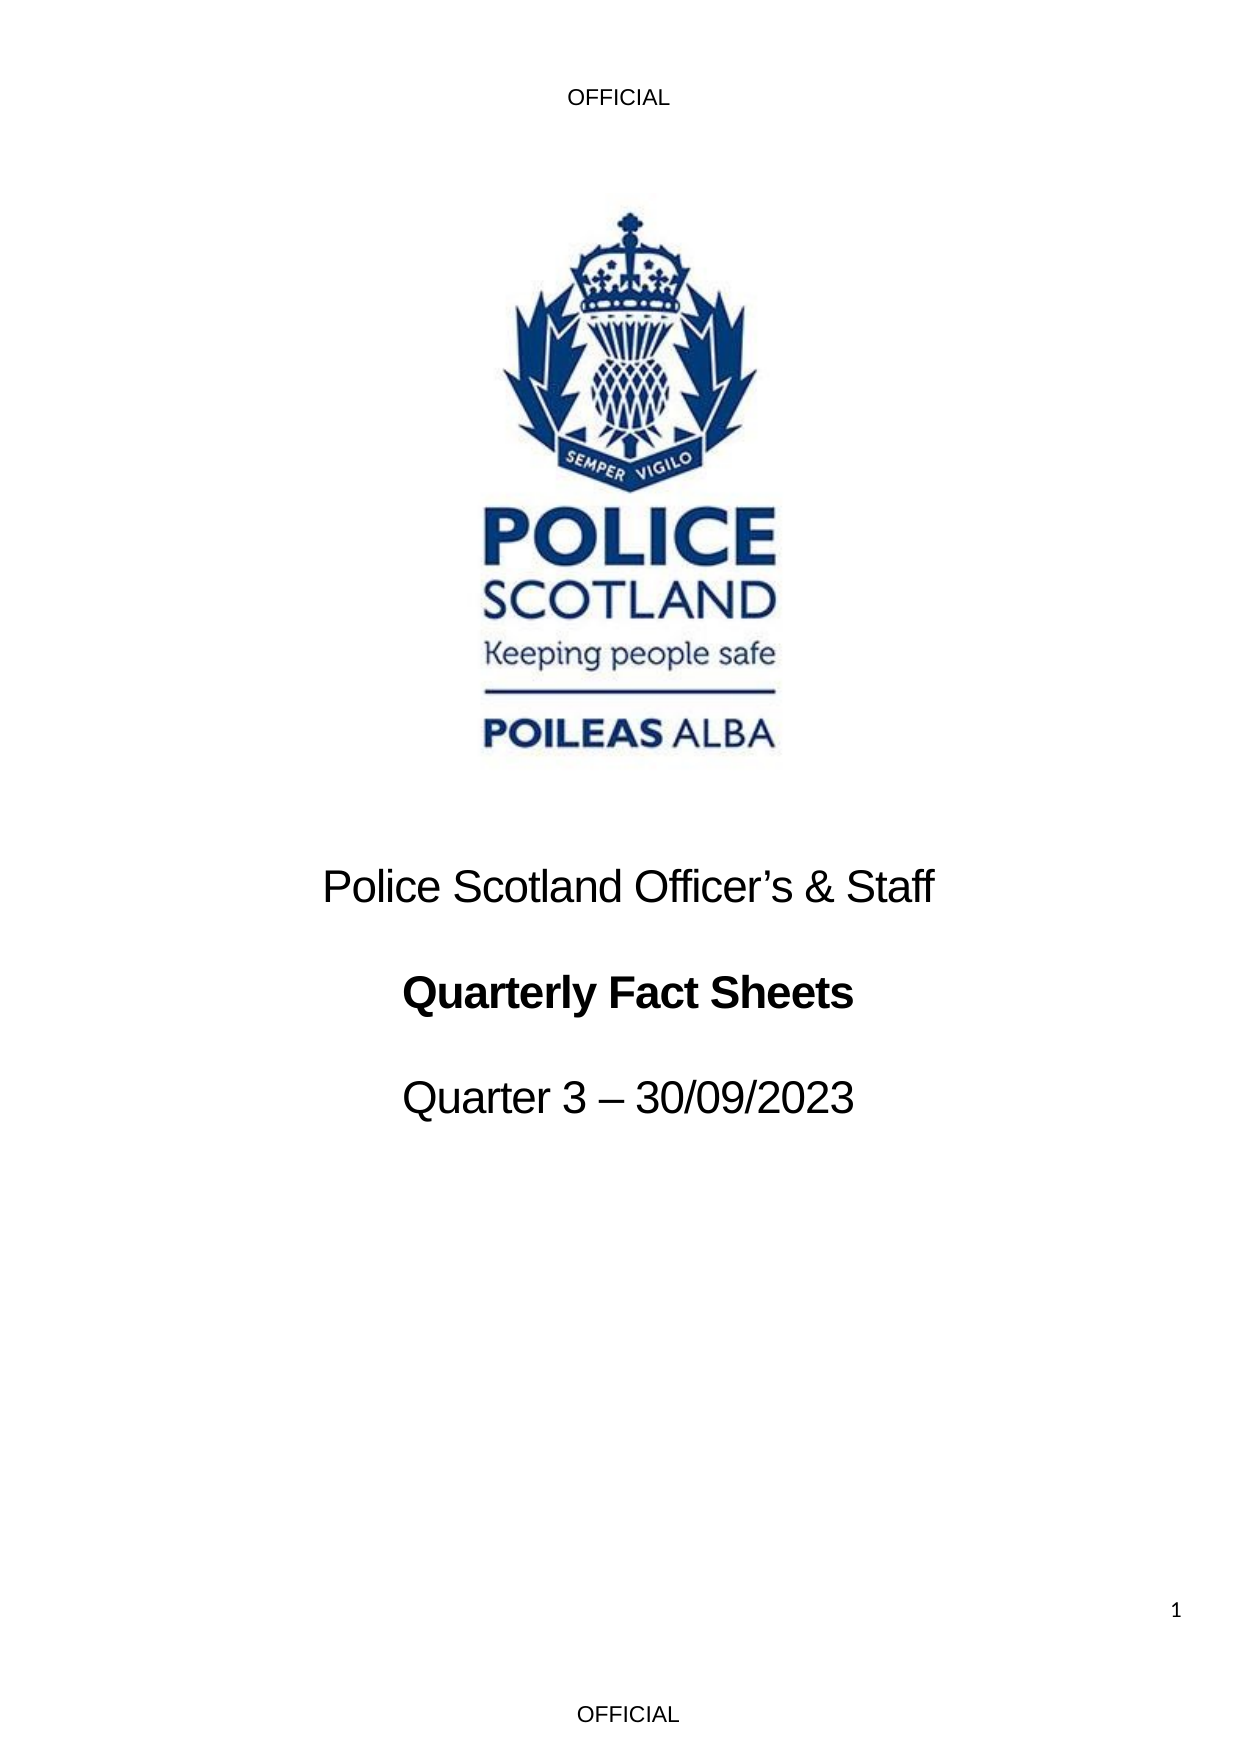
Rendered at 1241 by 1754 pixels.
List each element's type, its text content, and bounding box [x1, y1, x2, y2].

title Police Scotland Officer’s & Staff [75, 860, 1182, 913]
title Quarter 3 – 30/09/2023 [75, 1071, 1182, 1123]
title Quarterly Fact Sheets [75, 965, 1182, 1018]
picture [456, 193, 801, 780]
